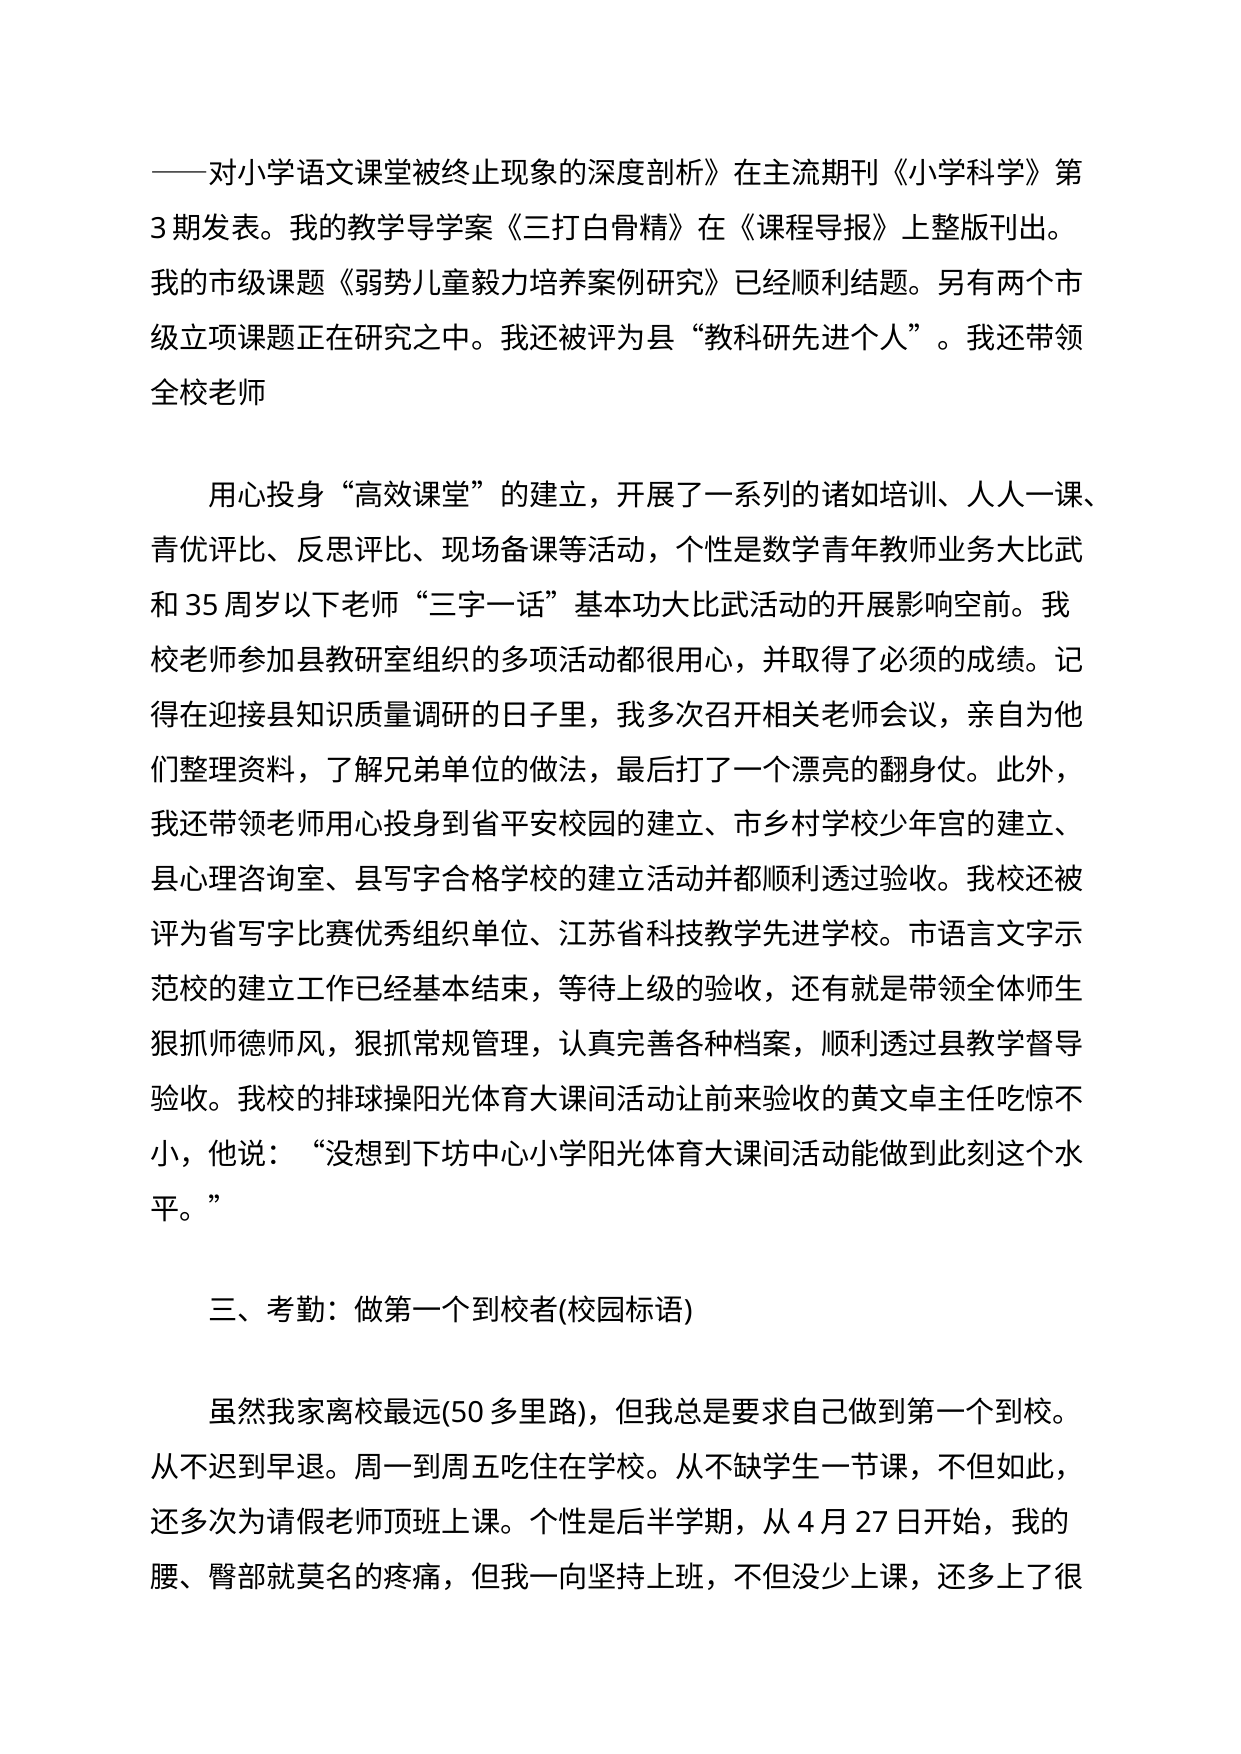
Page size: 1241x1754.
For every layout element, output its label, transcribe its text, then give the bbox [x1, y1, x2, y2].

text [150, 1389, 1090, 1596]
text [150, 150, 1090, 412]
text 三、考勤：做第一个到校者(校园标语) [150, 1287, 1090, 1329]
text 用心投身“高效课堂”的建立，开展了一系列的诸如培训、人人一课、青优评比、反思评比、现场备课等活动，个性是数学青年教师业务大比武和35周岁以下老师“三字一话”基本功大比武活动的开展影响空前。我校老师参加县教研室组织的多项活动都很用心，并取得了必须的成绩。记得在迎接县知识质量调研的日子里，我多次召开相关老师会议，亲自为他们整理资料，了解兄弟单位的做法，最后打了一个漂亮的翻身仗。此外，我还带领老师用心投身到省平安校园的建立、市乡村学校少年宫的建立、县心理咨询室、县写字合格学校的建立活动并都顺利透过验收。我校还被评为省写字比赛优秀组织单位、江苏省科技教学先进学校。市语言文字示范校的建立工作已经基本结束，等待上级的验收，还有就是带领全体师生狠抓师德师风，狠抓常规管理，认真完善各种档案，顺利透过县教学督导验收。我校的排球操阳光体育大课间活动让前来验收的黄文卓主任吃惊不小，他说：“没想到下坊中心小学阳光体育大课间活动能做到此刻这个水平。” [150, 471, 1090, 1227]
